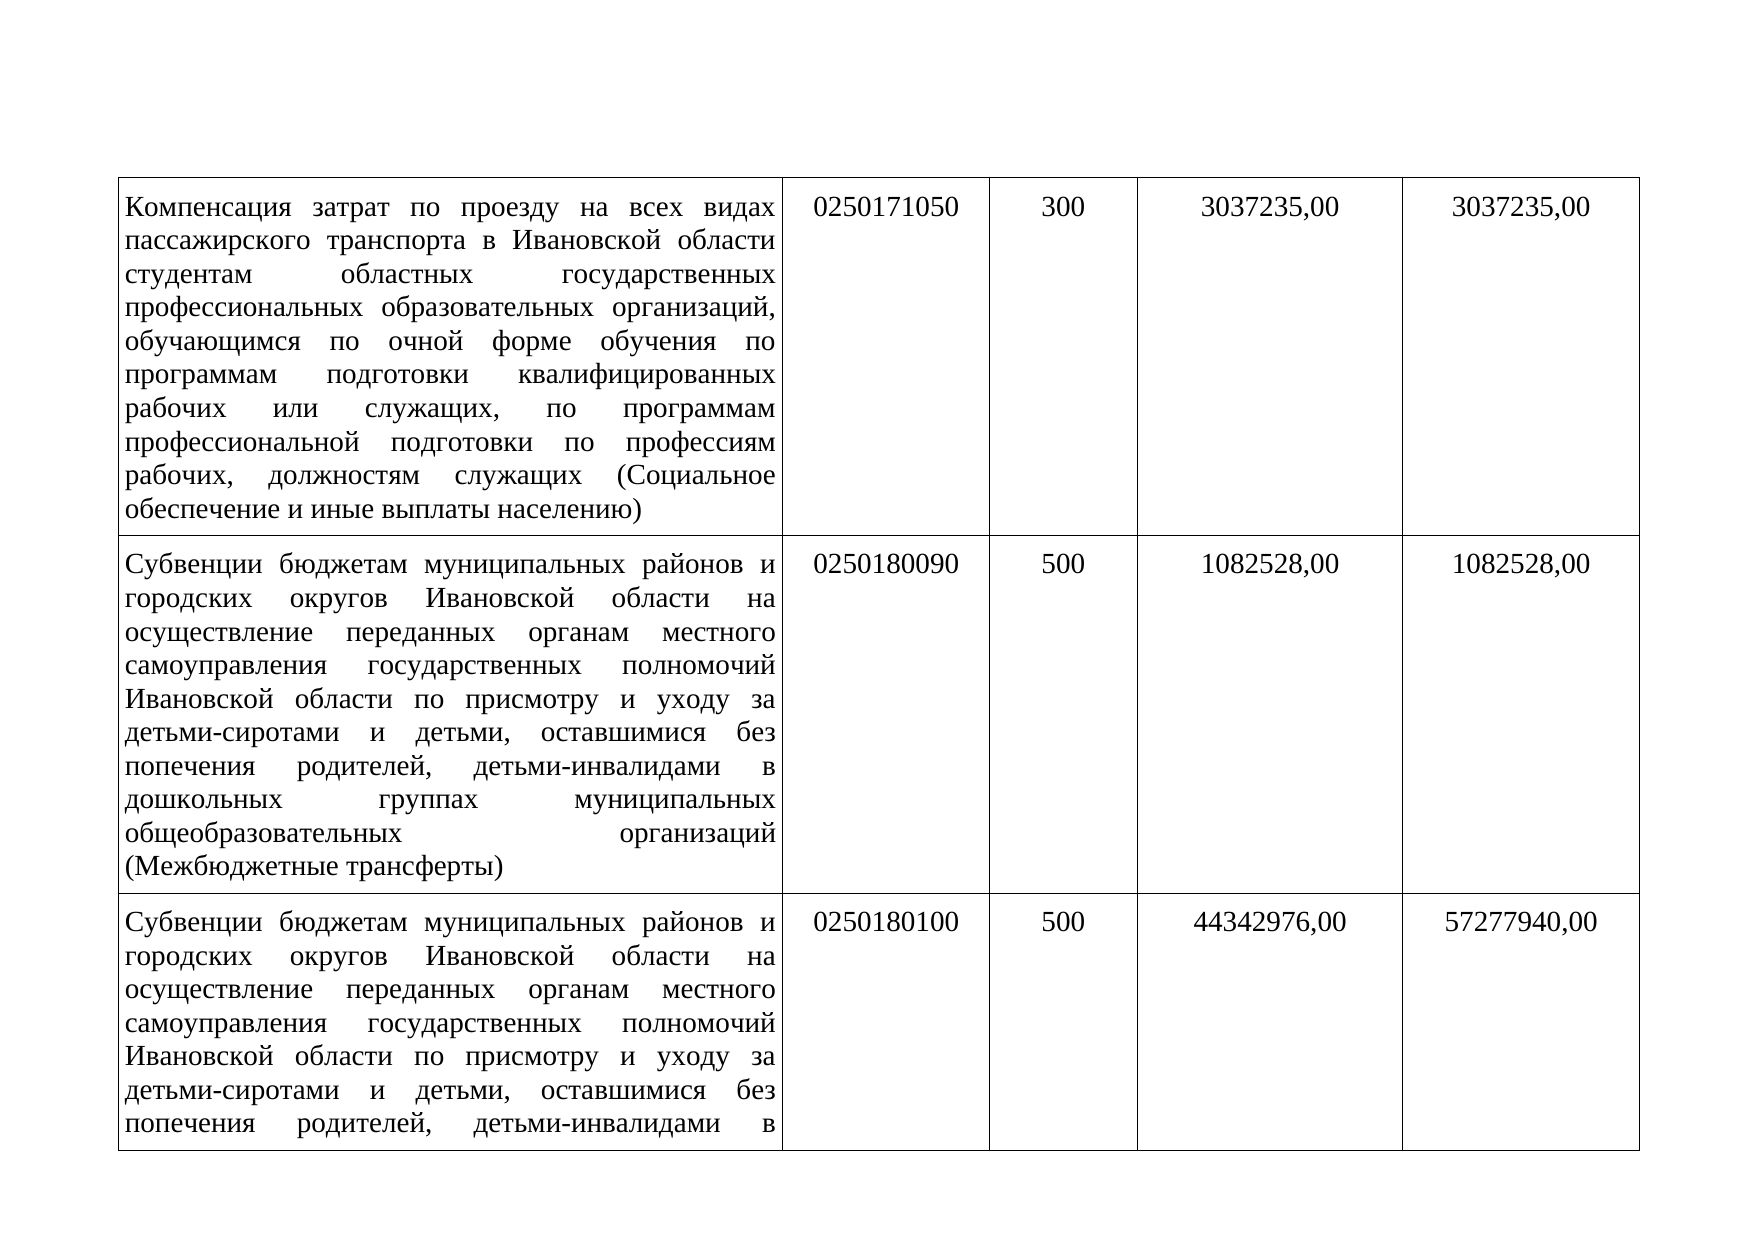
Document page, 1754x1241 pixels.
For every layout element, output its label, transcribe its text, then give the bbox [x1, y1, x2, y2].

table_cell 500 [990, 536, 1137, 893]
table_cell 1082528,00 [1138, 536, 1402, 893]
table_cell Компенсация затрат по проезду на всех видах пассажирского транспорта в Ивановской области студентам областных государственных профессиональных образовательных организаций, обучающимся по очной форме обучения по программам подготовки квалифицированных рабочих или служащих, по программам профессиональной подготовки по профессиям рабочих, должностям служащих (Социальное обеспечение и иные выплаты населению) [119, 178, 782, 535]
table_cell 3037235,00 [1138, 178, 1402, 535]
table_cell 0250171050 [783, 178, 989, 535]
table_cell 500 [990, 894, 1137, 1150]
table_cell 3037235,00 [1403, 178, 1639, 535]
table_cell 57277940,00 [1403, 894, 1639, 1150]
table_cell 300 [990, 178, 1137, 535]
table_cell Субвенции бюджетам муниципальных районов и городских округов Ивановской области на осуществление переданных органам местного самоуправления государственных полномочий Ивановской области по присмотру и уходу за детьми-сиротами и детьми, оставшимися без попечения родителей, детьми-инвалидами в дошкольных группах муниципальных общеобразовательных организаций (Межбюджетные трансферты) [119, 536, 782, 893]
table_cell 44342976,00 [1138, 894, 1402, 1150]
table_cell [119, 894, 782, 1150]
table_cell 0250180090 [783, 536, 989, 893]
table_cell 0250180100 [783, 894, 989, 1150]
table_cell 1082528,00 [1403, 536, 1639, 893]
